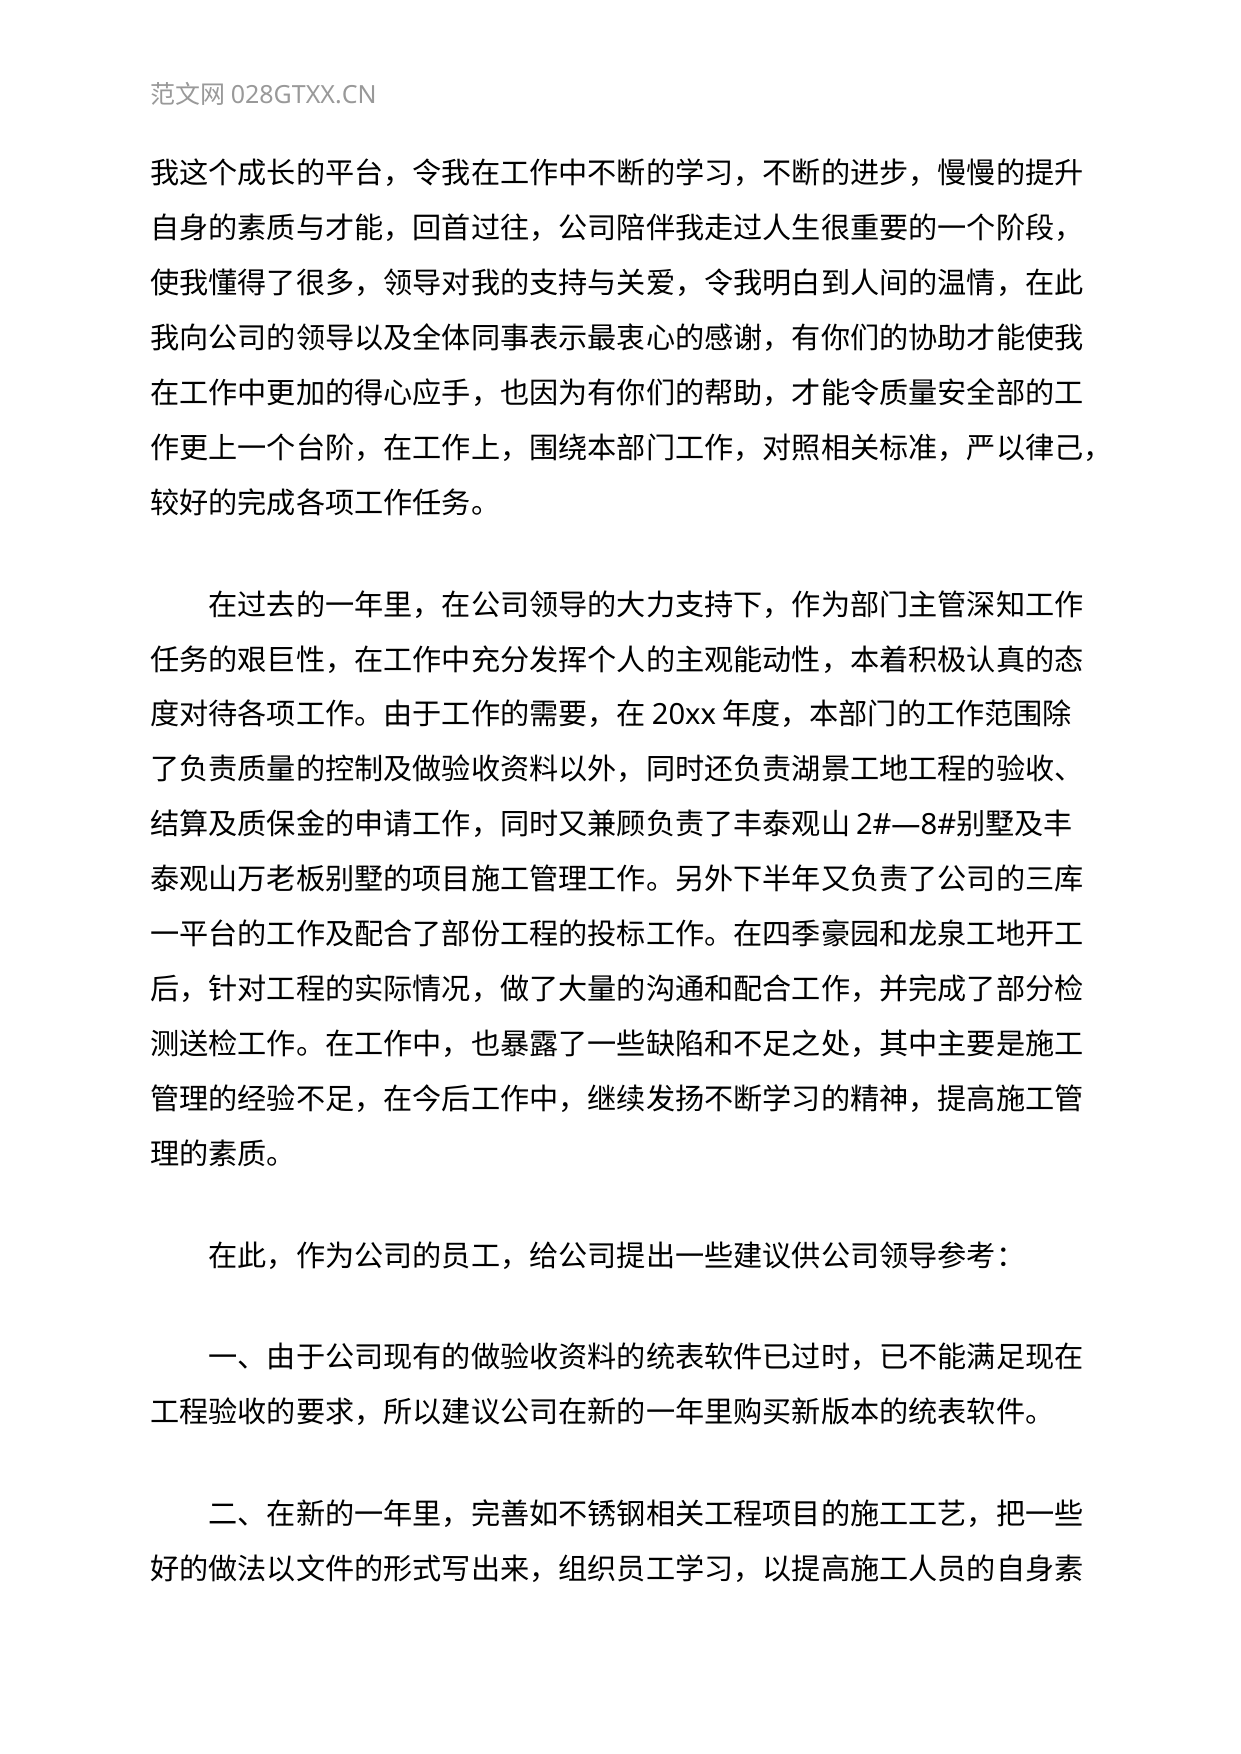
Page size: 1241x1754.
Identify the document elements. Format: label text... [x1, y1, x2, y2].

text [150, 150, 1090, 522]
text 在过去的一年里，在公司领导的大力支持下，作为部门主管深知工作任务的艰巨性，在工作中充分发挥个人的主观能动性，本着积极认真的态度对待各项工作。由于工作的需要，在20xx年度，本部门的工作范围除了负责质量的控制及做验收资料以外，同时还负责湖景工地工程的验收、结算及质保金的申请工作，同时又兼顾负责了丰泰观山2#—8#别墅及丰泰观山万老板别墅的项目施工管理工作。另外下半年又负责了公司的三库一平台的工作及配合了部份工程的投标工作。在四季豪园和龙泉工地开工后，针对工程的实际情况，做了大量的沟通和配合工作，并完成了部分检测送检工作。在工作中，也暴露了一些缺陷和不足之处，其中主要是施工管理的经验不足，在今后工作中，继续发扬不断学习的精神，提高施工管理的素质。 [150, 581, 1090, 1173]
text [150, 1491, 1090, 1588]
text 一、由于公司现有的做验收资料的统表软件已过时，已不能满足现在工程验收的要求，所以建议公司在新的一年里购买新版本的统表软件。 [150, 1334, 1090, 1431]
text 在此，作为公司的员工，给公司提出一些建议供公司领导参考： [150, 1232, 1090, 1274]
